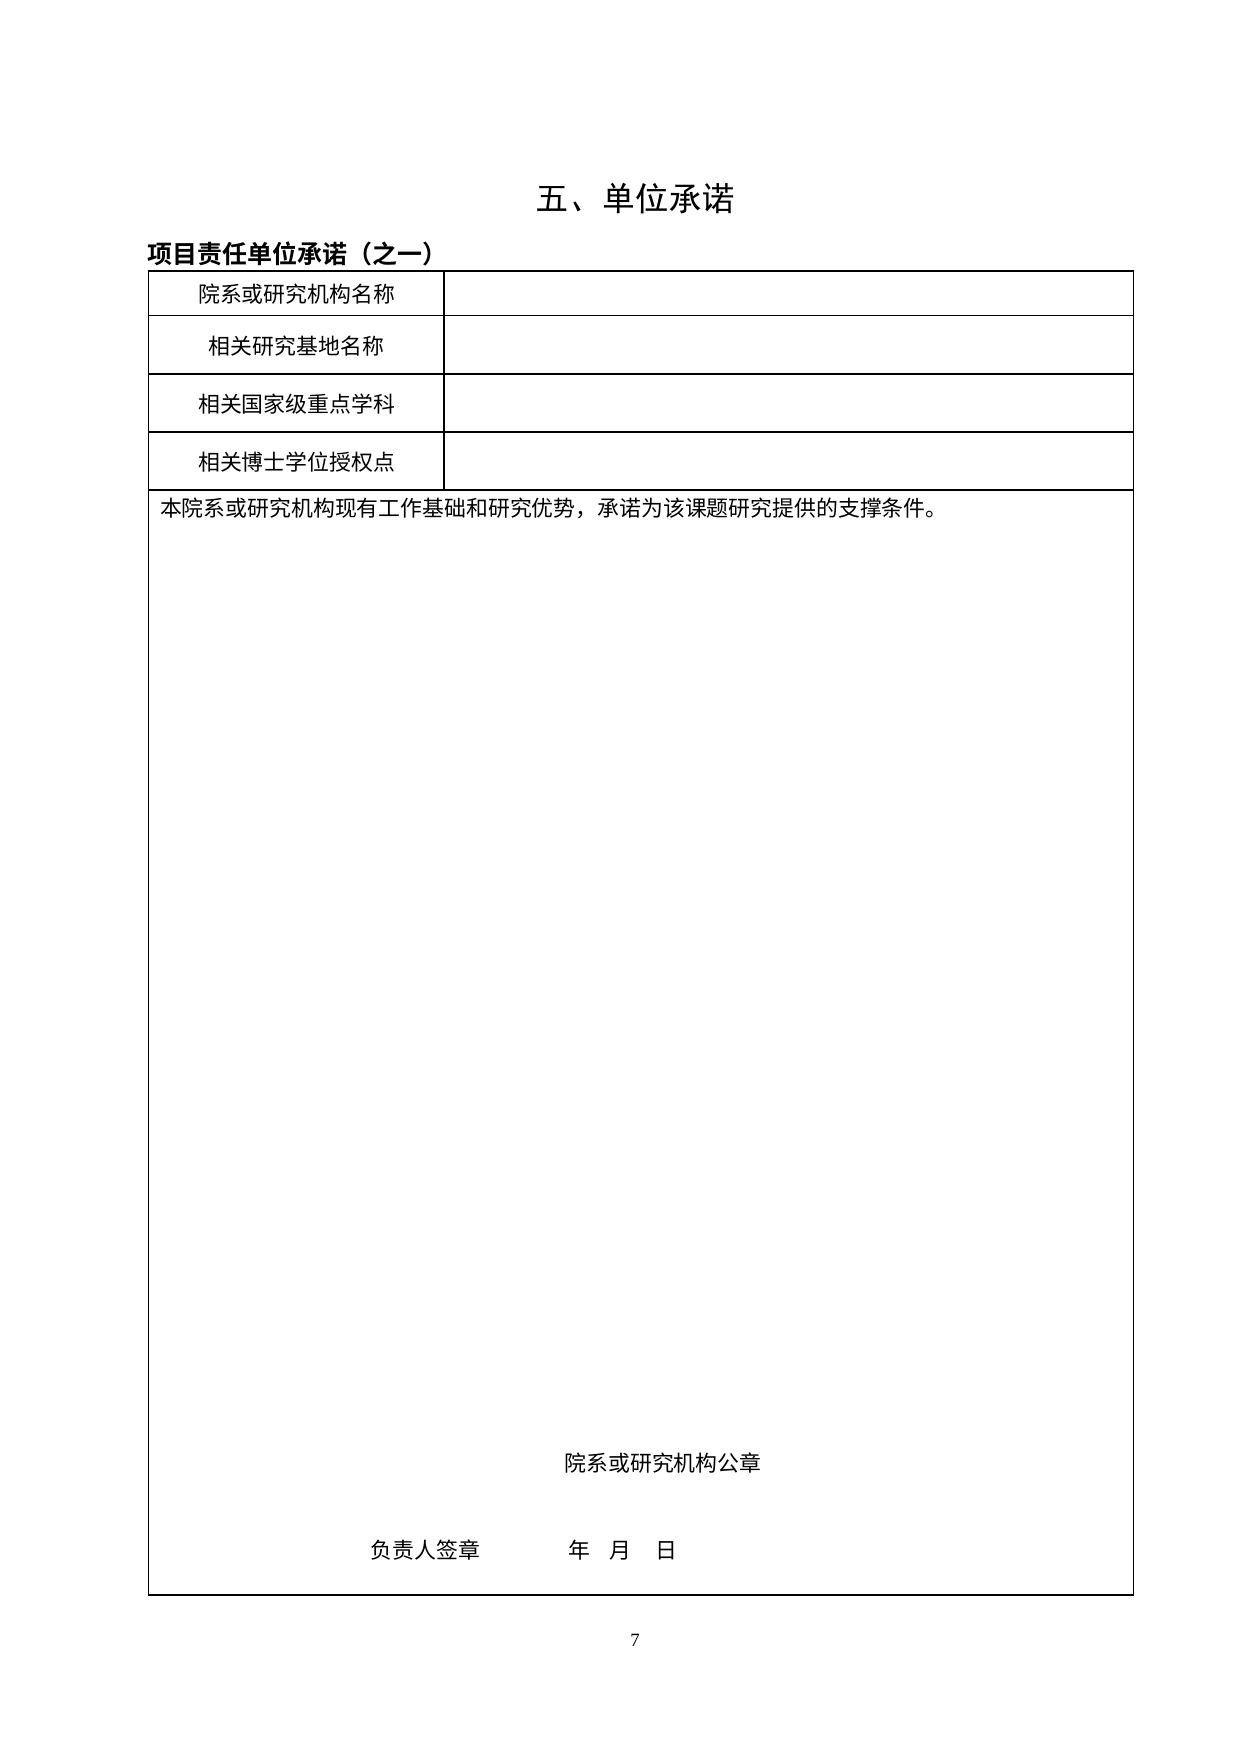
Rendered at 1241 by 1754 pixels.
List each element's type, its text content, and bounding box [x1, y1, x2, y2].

table_cell [445, 375, 1133, 431]
table_cell [445, 316, 1133, 373]
table_cell 相关博士学位授权点 [149, 433, 443, 489]
table_header 院系或研究机构名称 [149, 272, 443, 315]
table_cell 相关研究基地名称 [149, 316, 443, 373]
table_cell [445, 433, 1133, 489]
text 项目责任单位承诺（之一） [148, 234, 1122, 270]
table_cell 本院系或研究机构现有工作基础和研究优势，承诺为该课题研究提供的支撑条件。 院系或研究机构公章 负责人签章 年 月 日 [149, 491, 1133, 1594]
table_cell 相关国家级重点学科 [149, 375, 443, 431]
text 五、单位承诺 [148, 177, 1122, 215]
table_header [445, 272, 1133, 315]
